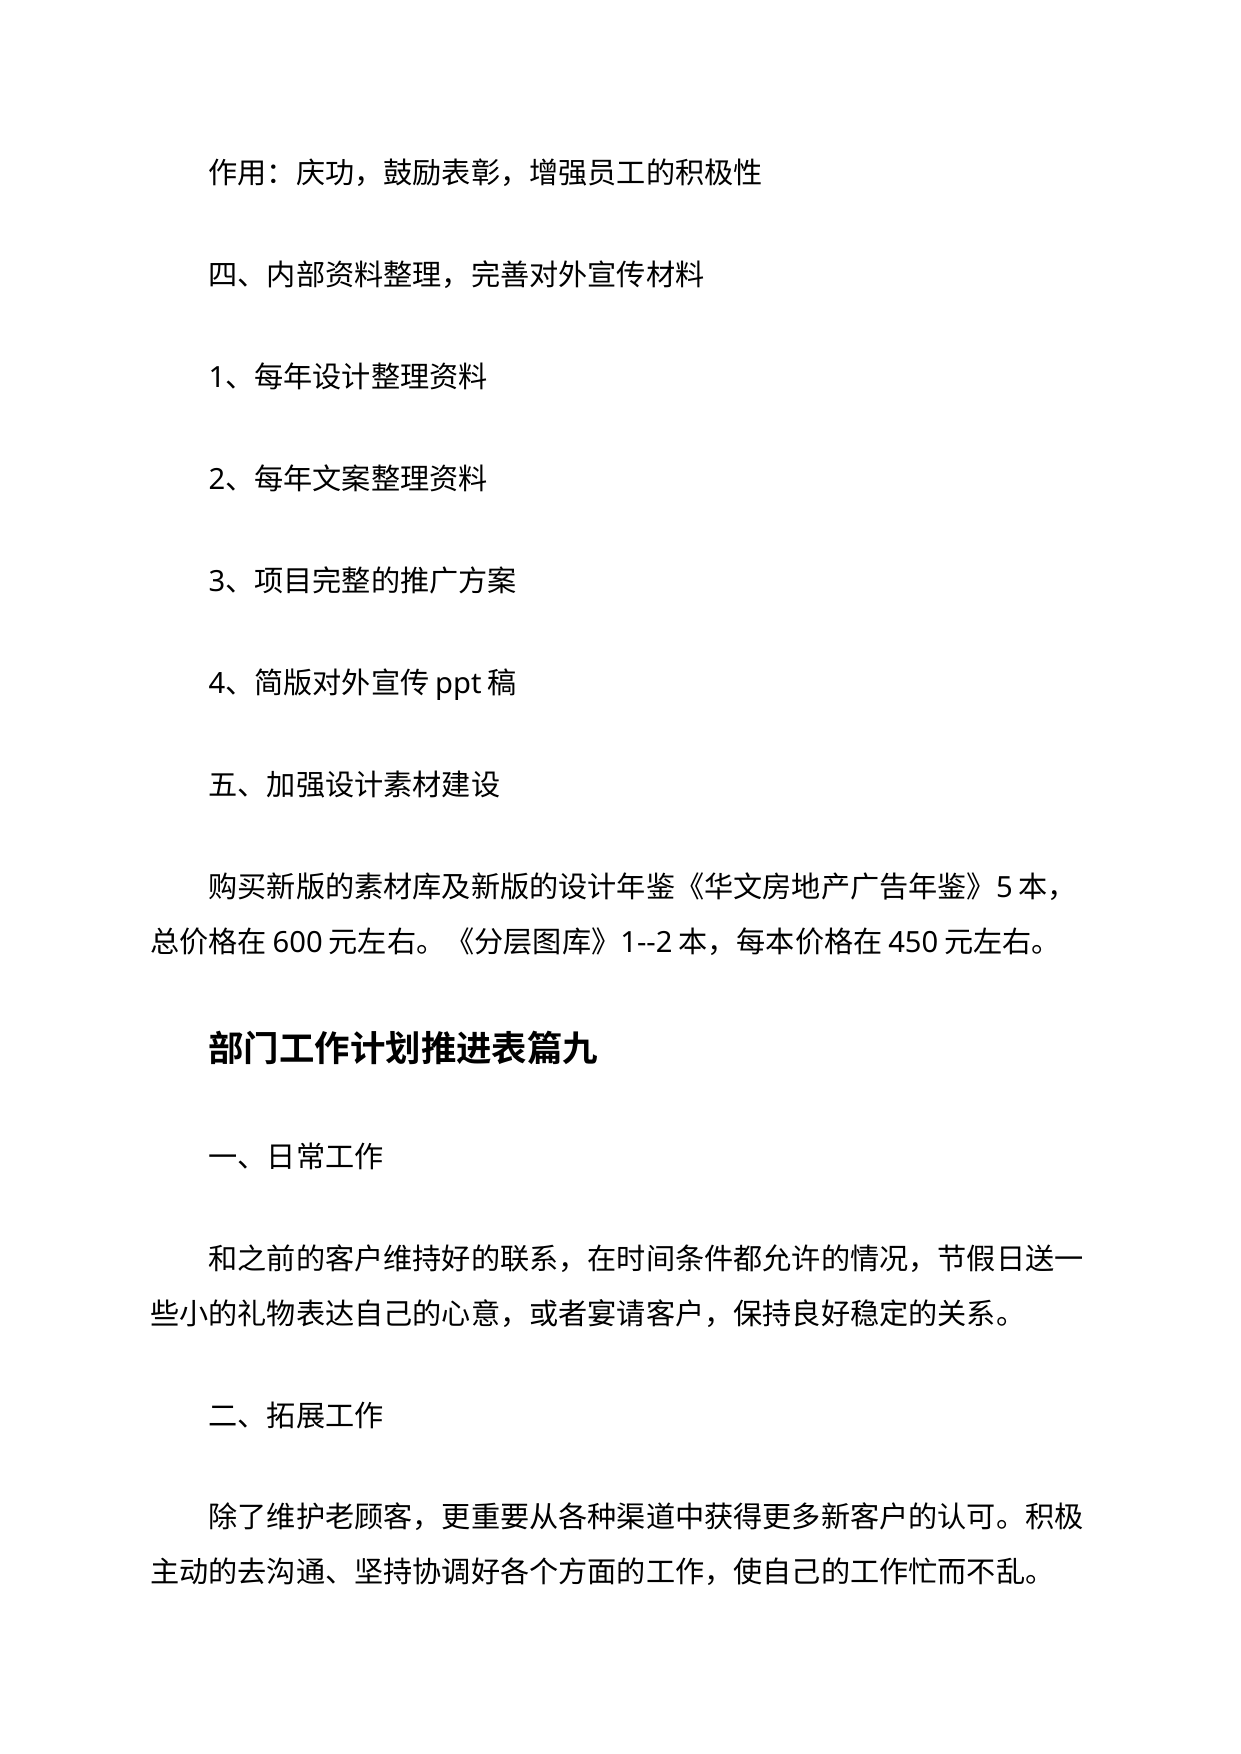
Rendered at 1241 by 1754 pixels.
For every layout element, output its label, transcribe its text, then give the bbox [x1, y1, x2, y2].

text 二、拓展工作 [150, 1392, 1090, 1434]
text 一、日常工作 [150, 1134, 1090, 1176]
text 部门工作计划推进表篇九 [150, 1020, 1090, 1071]
text 作用：庆功，鼓励表彰，增强员工的积极性 [150, 150, 1090, 192]
text 购买新版的素材库及新版的设计年鉴《华文房地产广告年鉴》5本，总价格在600元左右。《分层图库》1--2本，每本价格在450元左右。 [150, 863, 1090, 961]
text 1、每年设计整理资料 [150, 353, 1090, 396]
text 2、每年文案整理资料 [150, 456, 1090, 498]
text 和之前的客户维持好的联系，在时间条件都允许的情况，节假日送一些小的礼物表达自己的心意，或者宴请客户，保持良好稳定的关系。 [150, 1235, 1090, 1333]
text 五、加强设计素材建设 [150, 761, 1090, 804]
text 4、简版对外宣传ppt稿 [150, 659, 1090, 702]
text 除了维护老顾客，更重要从各种渠道中获得更多新客户的认可。积极主动的去沟通、坚持协调好各个方面的工作，使自己的工作忙而不乱。 [150, 1494, 1090, 1591]
text 四、内部资料整理，完善对外宣传材料 [150, 252, 1090, 294]
text 3、项目完整的推广方案 [150, 557, 1090, 600]
